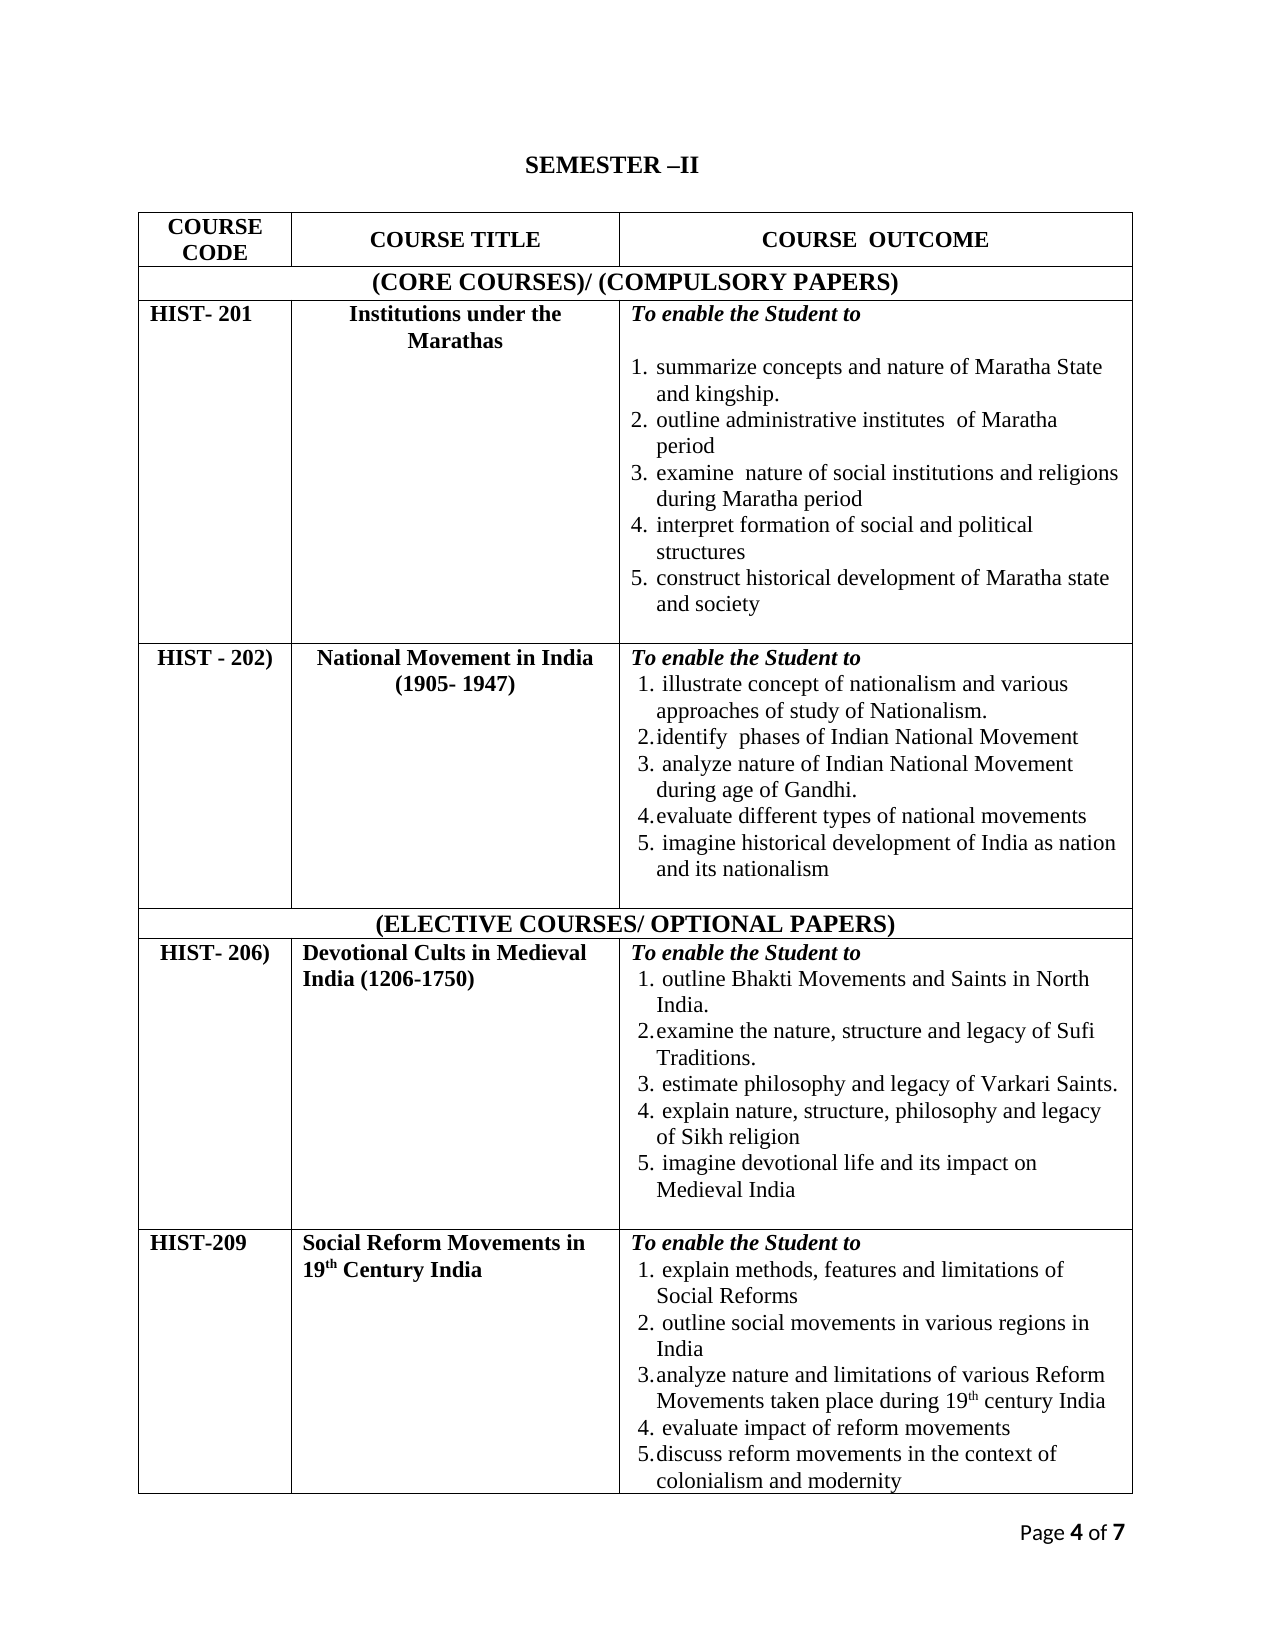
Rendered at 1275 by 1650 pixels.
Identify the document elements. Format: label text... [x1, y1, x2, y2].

table_header COURSE TITLE [292, 213, 619, 266]
table_cell Institutions under the Marathas [292, 301, 619, 643]
table_cell Social Reform Movements in 19th Century India [292, 1230, 619, 1493]
table_cell HIST- 201 [139, 301, 291, 643]
table_cell National Movement in India (1905- 1947) [292, 644, 619, 908]
table_cell (ELECTIVE COURSES/ OPTIONAL PAPERS) [139, 909, 1132, 937]
table_cell To enable the Student to summarize concepts and nature of Maratha State and kingship. outline administrative institutes of Maratha period examine nature of social institutions and religions during Maratha period interpret formation of social and political structures construct historical development of Maratha state and society [620, 301, 1132, 643]
table_cell HIST- 206) [139, 939, 291, 1228]
table_cell HIST-209 [139, 1230, 291, 1493]
table_cell To enable the Student to explain methods, features and limitations of Social Reforms outline social movements in various regions in India analyze nature and limitations of various Reform Movements taken place during 19th century India evaluate impact of reform movements discuss reform movements in the context of colonialism and modernity [620, 1230, 1132, 1493]
table_cell Devotional Cults in Medieval India (1206-1750) [292, 939, 619, 1228]
table_cell (CORE COURSES)/ (COMPULSORY PAPERS) [139, 267, 1132, 299]
table_cell To enable the Student to outline Bhakti Movements and Saints in North India. examine the nature, structure and legacy of Sufi Traditions. estimate philosophy and legacy of Varkari Saints. explain nature, structure, philosophy and legacy of Sikh religion imagine devotional life and its impact on Medieval India [620, 939, 1132, 1228]
text SEMESTER –II [450, 150, 1125, 179]
table_header COURSE OUTCOME [620, 213, 1132, 266]
table_cell To enable the Student to illustrate concept of nationalism and various approaches of study of Nationalism. identify phases of Indian National Movement analyze nature of Indian National Movement during age of Gandhi. evaluate different types of national movements imagine historical development of India as nation and its nationalism [620, 644, 1132, 908]
table_header COURSE CODE [139, 213, 291, 266]
table_cell HIST - 202) [139, 644, 291, 908]
